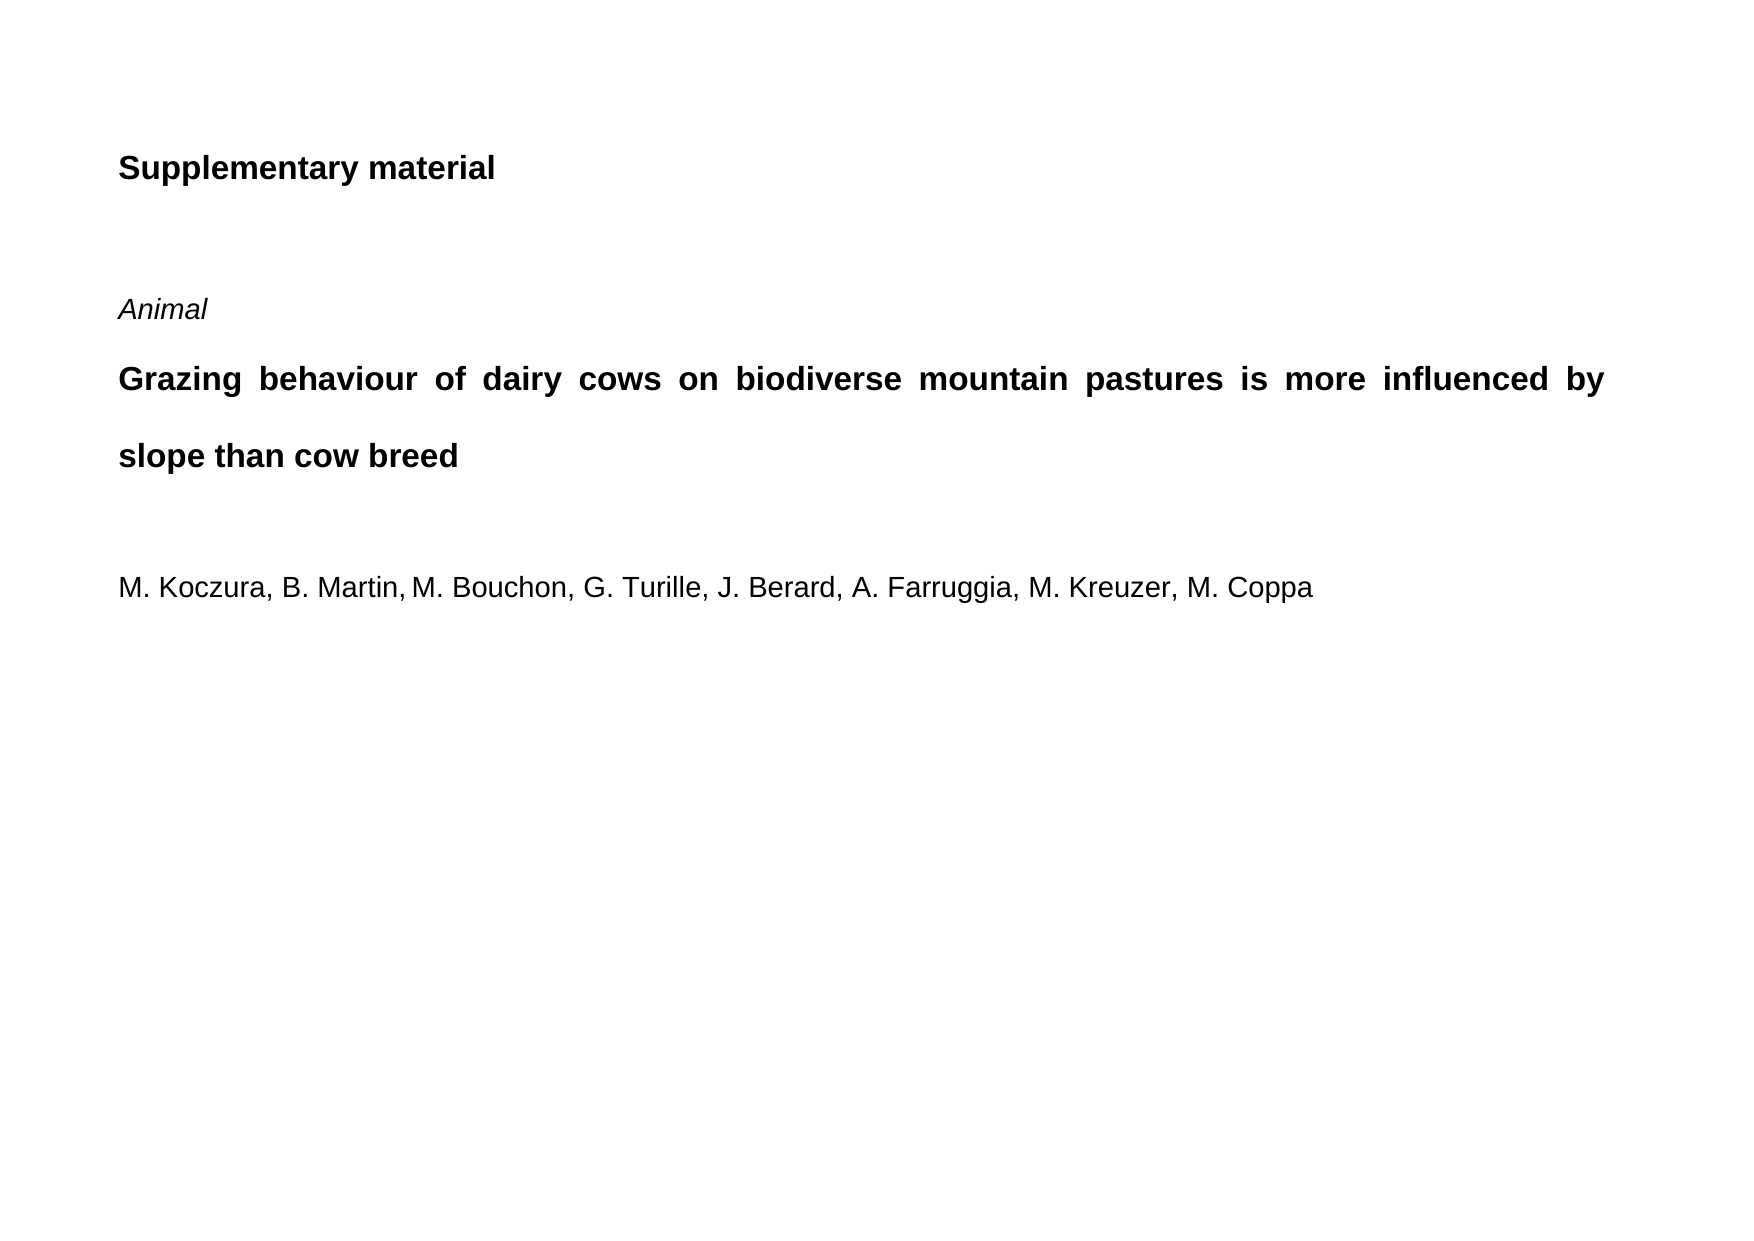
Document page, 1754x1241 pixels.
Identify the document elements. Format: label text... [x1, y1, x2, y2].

text Animal [118, 292, 1606, 325]
text M. Koczura, B. Martin, M. Bouchon, G. Turille, J. Berard, A. Farruggia, M. Kreuzer, M. Coppa [118, 570, 1606, 603]
text Grazing behaviour of dairy cows on biodiverse mountain pastures is more influenced by slope than cow breed [118, 359, 1606, 474]
text Supplementary material [118, 148, 1606, 186]
